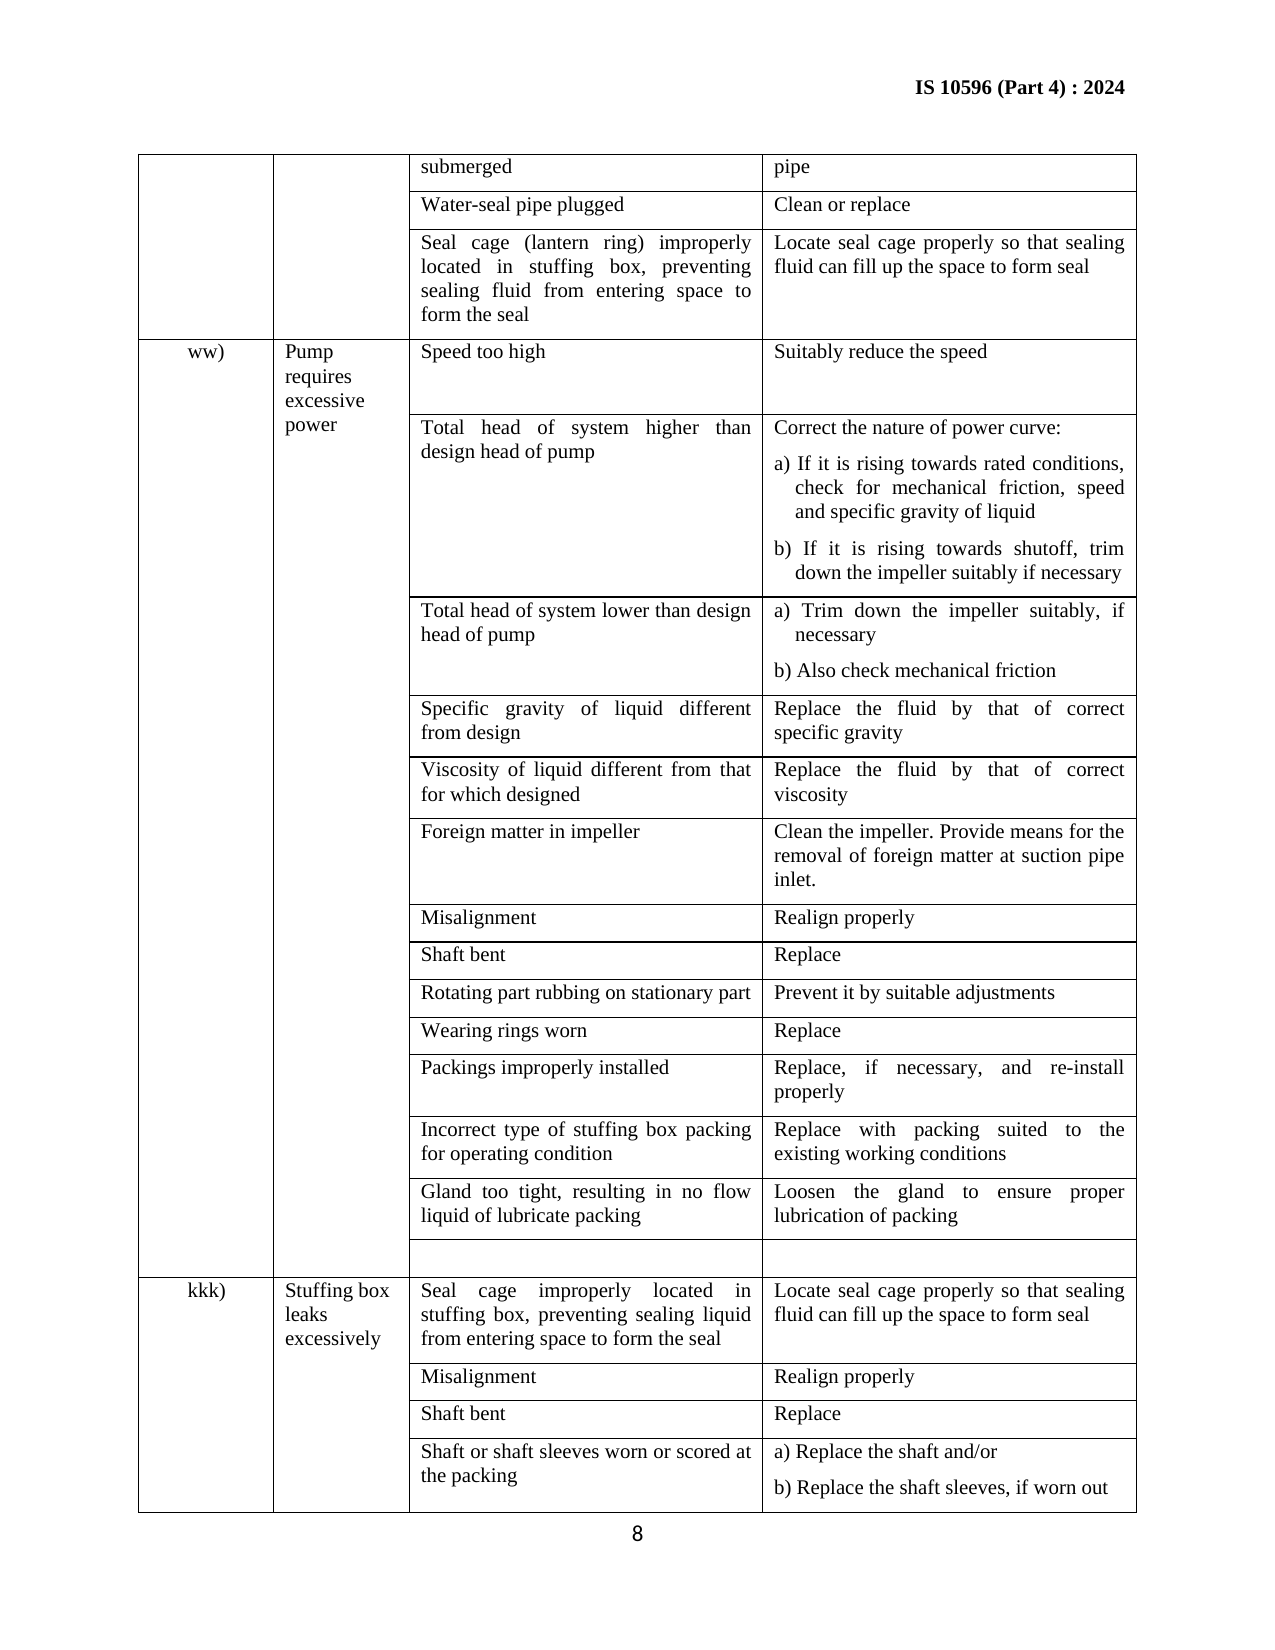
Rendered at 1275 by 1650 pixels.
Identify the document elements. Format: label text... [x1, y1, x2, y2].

table_cell Shaft or shaft sleeves worn or scored at the packing [410, 1439, 762, 1512]
table_cell Locate seal cage properly so that sealing fluid can fill up the space to form seal [763, 1278, 1136, 1362]
table_cell Total head of system lower than design head of pump [410, 598, 762, 695]
table_cell [763, 1240, 1136, 1277]
table_cell Replace [763, 1018, 1136, 1054]
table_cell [410, 155, 762, 191]
table_cell Stuffing box leaks excessively [274, 1278, 409, 1512]
table_cell Replace [763, 1401, 1136, 1438]
table_cell Clean or replace [763, 192, 1136, 229]
table_cell Locate seal cage properly so that sealing fluid can fill up the space to form seal [763, 230, 1136, 338]
table_cell Correct the nature of power curve: a) If it is rising towards rated conditions, check for mechanical friction, speed and specific gravity of liquid b) If it is rising towards shutoff, trim down the impeller suitably if necessary [763, 415, 1136, 596]
table_cell Packings improperly installed [410, 1055, 762, 1116]
table_cell Replace [763, 943, 1136, 979]
table_cell [139, 1278, 273, 1512]
table_cell Pump requires excessive power [274, 340, 409, 1277]
table_cell Suitably reduce the speed [763, 340, 1136, 413]
table_cell Foreign matter in impeller [410, 819, 762, 904]
table_cell Replace the fluid by that of correct viscosity [763, 758, 1136, 818]
table_cell Replace with packing suited to the existing working conditions [763, 1117, 1136, 1177]
table_cell Prevent it by suitable adjustments [763, 980, 1136, 1017]
table_cell Total head of system higher than design head of pump [410, 415, 762, 596]
table_cell Speed too high [410, 340, 762, 413]
table_cell [139, 340, 273, 1277]
table_cell Seal cage improperly located in stuffing box, preventing sealing liquid from entering space to form the seal [410, 1278, 762, 1362]
table_cell Loosen the gland to ensure proper lubrication of packing [763, 1179, 1136, 1239]
table_cell Misalignment [410, 905, 762, 941]
table_cell Replace the fluid by that of correct specific gravity [763, 696, 1136, 756]
table_cell Realign properly [763, 905, 1136, 941]
table_cell Specific gravity of liquid different from design [410, 696, 762, 756]
table_cell Shaft bent [410, 1401, 762, 1438]
table_cell a) Trim down the impeller suitably, if necessary b) Also check mechanical friction [763, 598, 1136, 695]
table_cell [410, 1240, 762, 1277]
table_cell Misalignment [410, 1364, 762, 1400]
table_cell Replace, if necessary, and re-install properly [763, 1055, 1136, 1116]
table_cell Clean the impeller. Provide means for the removal of foreign matter at suction pipe inlet. [763, 819, 1136, 904]
table_cell Incorrect type of stuffing box packing for operating condition [410, 1117, 762, 1177]
table_cell Wearing rings worn [410, 1018, 762, 1054]
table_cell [763, 155, 1136, 191]
table_cell Viscosity of liquid different from that for which designed [410, 758, 762, 818]
table_cell a) Replace the shaft and/or b) Replace the shaft sleeves, if worn out [763, 1439, 1136, 1512]
table_cell Realign properly [763, 1364, 1136, 1400]
table_cell Rotating part rubbing on stationary part [410, 980, 762, 1017]
table_cell Water-seal pipe plugged [410, 192, 762, 229]
table_cell Seal cage (lantern ring) improperly located in stuffing box, preventing sealing fluid from entering space to form the seal [410, 230, 762, 338]
table_cell Gland too tight, resulting in no flow liquid of lubricate packing [410, 1179, 762, 1239]
table_cell Shaft bent [410, 943, 762, 979]
